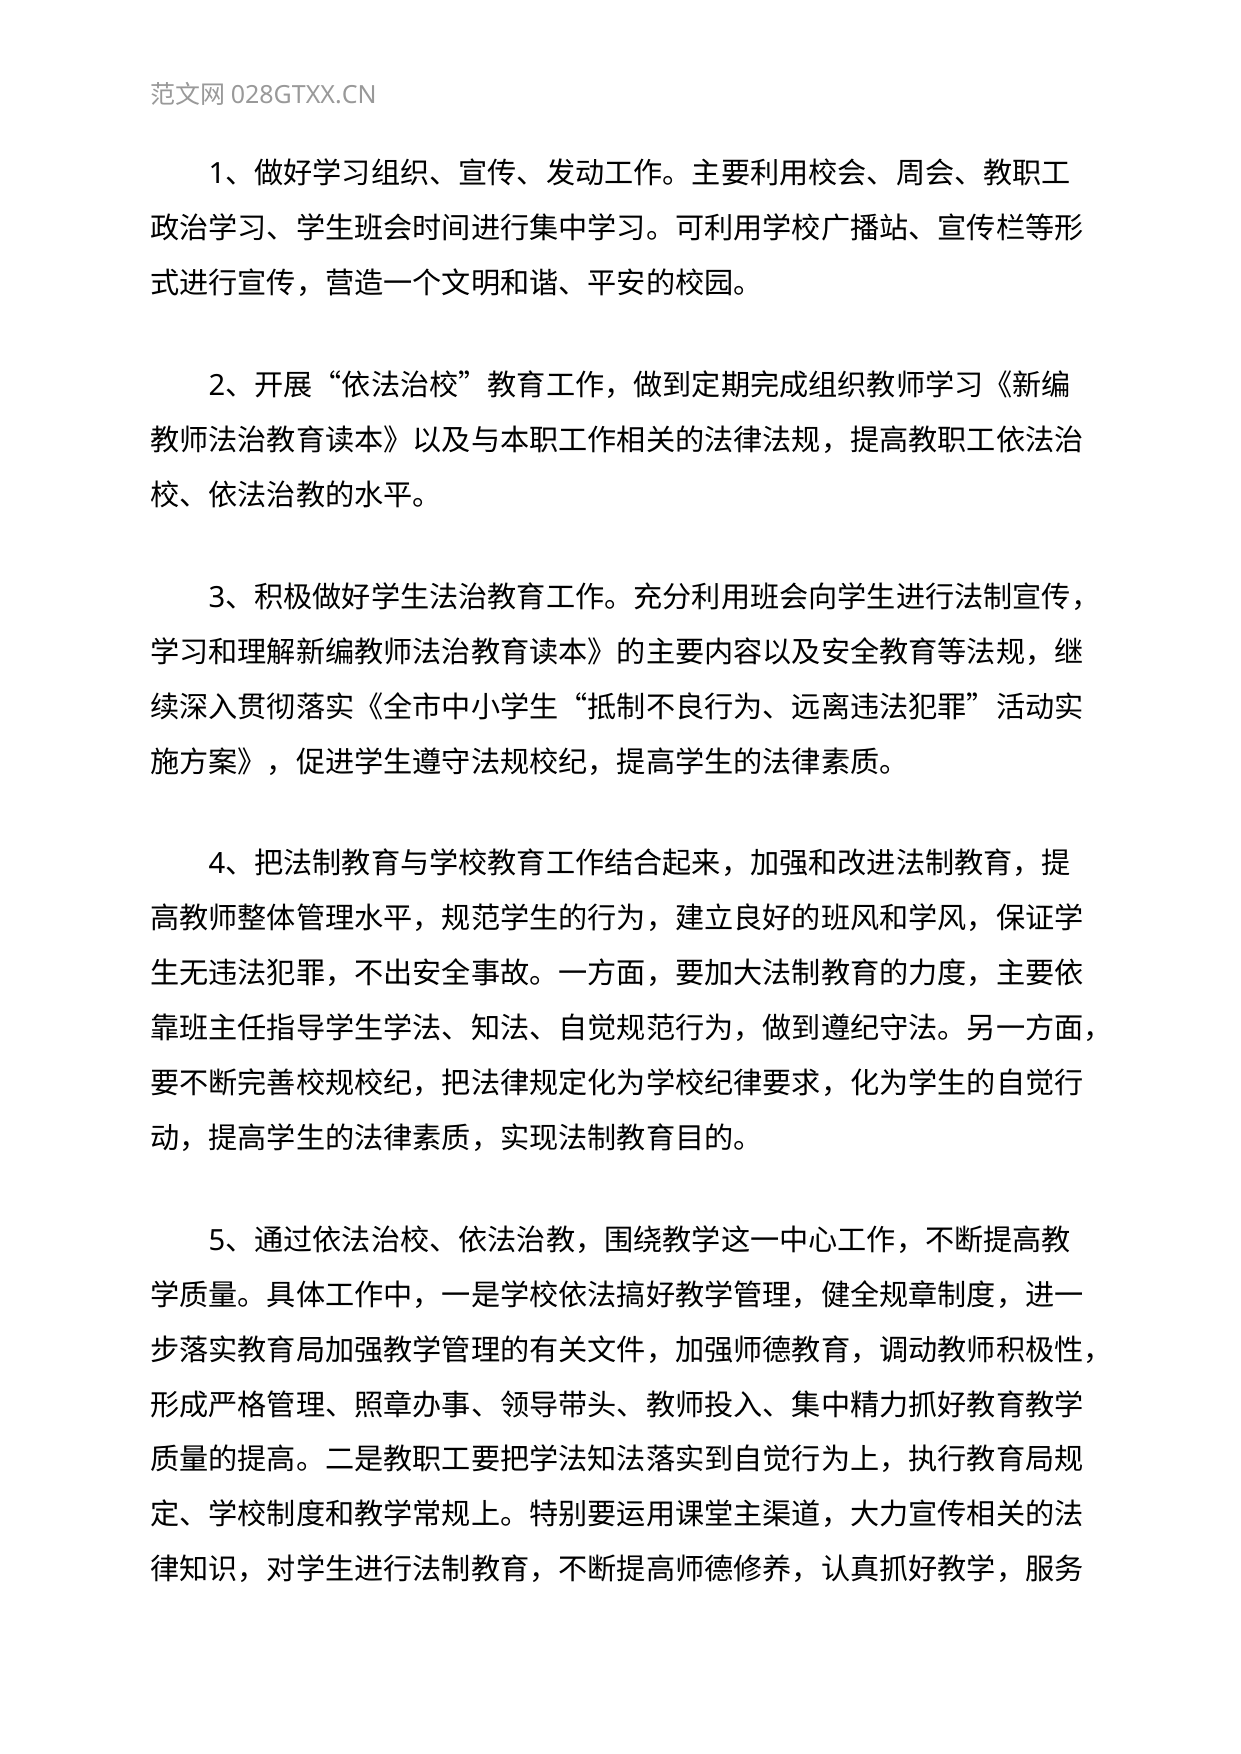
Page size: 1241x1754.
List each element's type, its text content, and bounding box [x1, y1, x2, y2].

text 4、把法制教育与学校教育工作结合起来，加强和改进法制教育，提高教师整体管理水平，规范学生的行为，建立良好的班风和学风，保证学生无违法犯罪，不出安全事故。一方面，要加大法制教育的力度，主要依靠班主任指导学生学法、知法、自觉规范行为，做到遵纪守法。另一方面，要不断完善校规校纪，把法律规定化为学校纪律要求，化为学生的自觉行动，提高学生的法律素质，实现法制教育目的。 [150, 840, 1090, 1157]
text 2、开展“依法治校”教育工作，做到定期完成组织教师学习《新编教师法治教育读本》以及与本职工作相关的法律法规，提高教职工依法治校、依法治教的水平。 [150, 362, 1090, 514]
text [150, 1216, 1090, 1588]
text 3、积极做好学生法治教育工作。充分利用班会向学生进行法制宣传，学习和理解新编教师法治教育读本》的主要内容以及安全教育等法规，继续深入贯彻落实《全市中小学生“抵制不良行为、远离违法犯罪”活动实施方案》，促进学生遵守法规校纪，提高学生的法律素质。 [150, 573, 1090, 780]
text 1、做好学习组织、宣传、发动工作。主要利用校会、周会、教职工政治学习、学生班会时间进行集中学习。可利用学校广播站、宣传栏等形式进行宣传，营造一个文明和谐、平安的校园。 [150, 150, 1090, 302]
